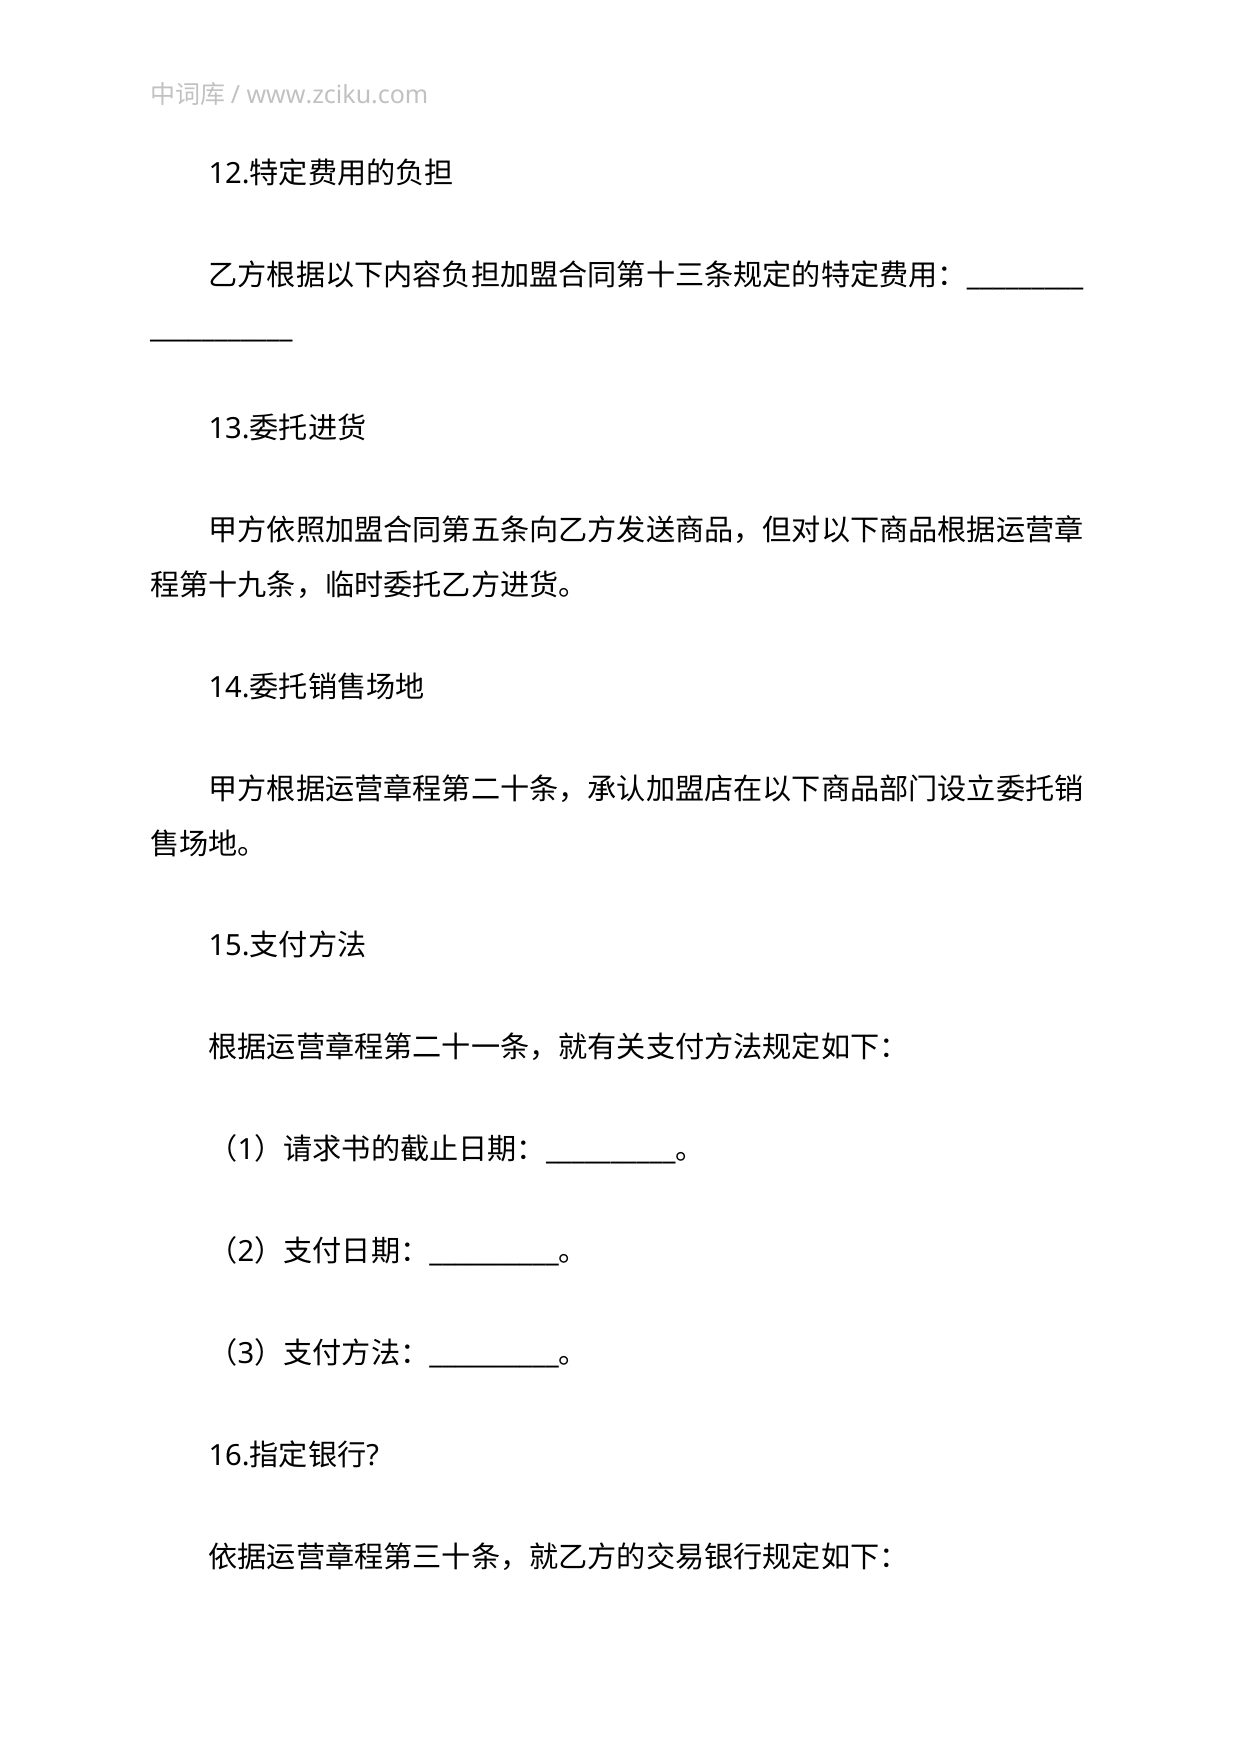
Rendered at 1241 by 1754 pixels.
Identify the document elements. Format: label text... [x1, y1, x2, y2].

text （3）支付方法：__________。 [150, 1330, 1090, 1372]
text 16.指定银行? [150, 1432, 1090, 1474]
text 12.特定费用的负担 [150, 150, 1090, 192]
text 甲方根据运营章程第二十条，承认加盟店在以下商品部门设立委托销售场地。 [150, 765, 1090, 862]
text （1）请求书的截止日期：__________。 [150, 1126, 1090, 1168]
text 甲方依照加盟合同第五条向乙方发送商品，但对以下商品根据运营章程第十九条，临时委托乙方进货。 [150, 507, 1090, 604]
text 14.委托销售场地 [150, 663, 1090, 706]
text 乙方根据以下内容负担加盟合同第十三条规定的特定费用：____________________ [150, 252, 1090, 346]
text 依据运营章程第三十条，就乙方的交易银行规定如下： [150, 1534, 1090, 1576]
text 根据运营章程第二十一条，就有关支付方法规定如下： [150, 1024, 1090, 1066]
text 15.支付方法 [150, 922, 1090, 964]
text 13.委托进货 [150, 405, 1090, 447]
text （2）支付日期：__________。 [150, 1228, 1090, 1270]
